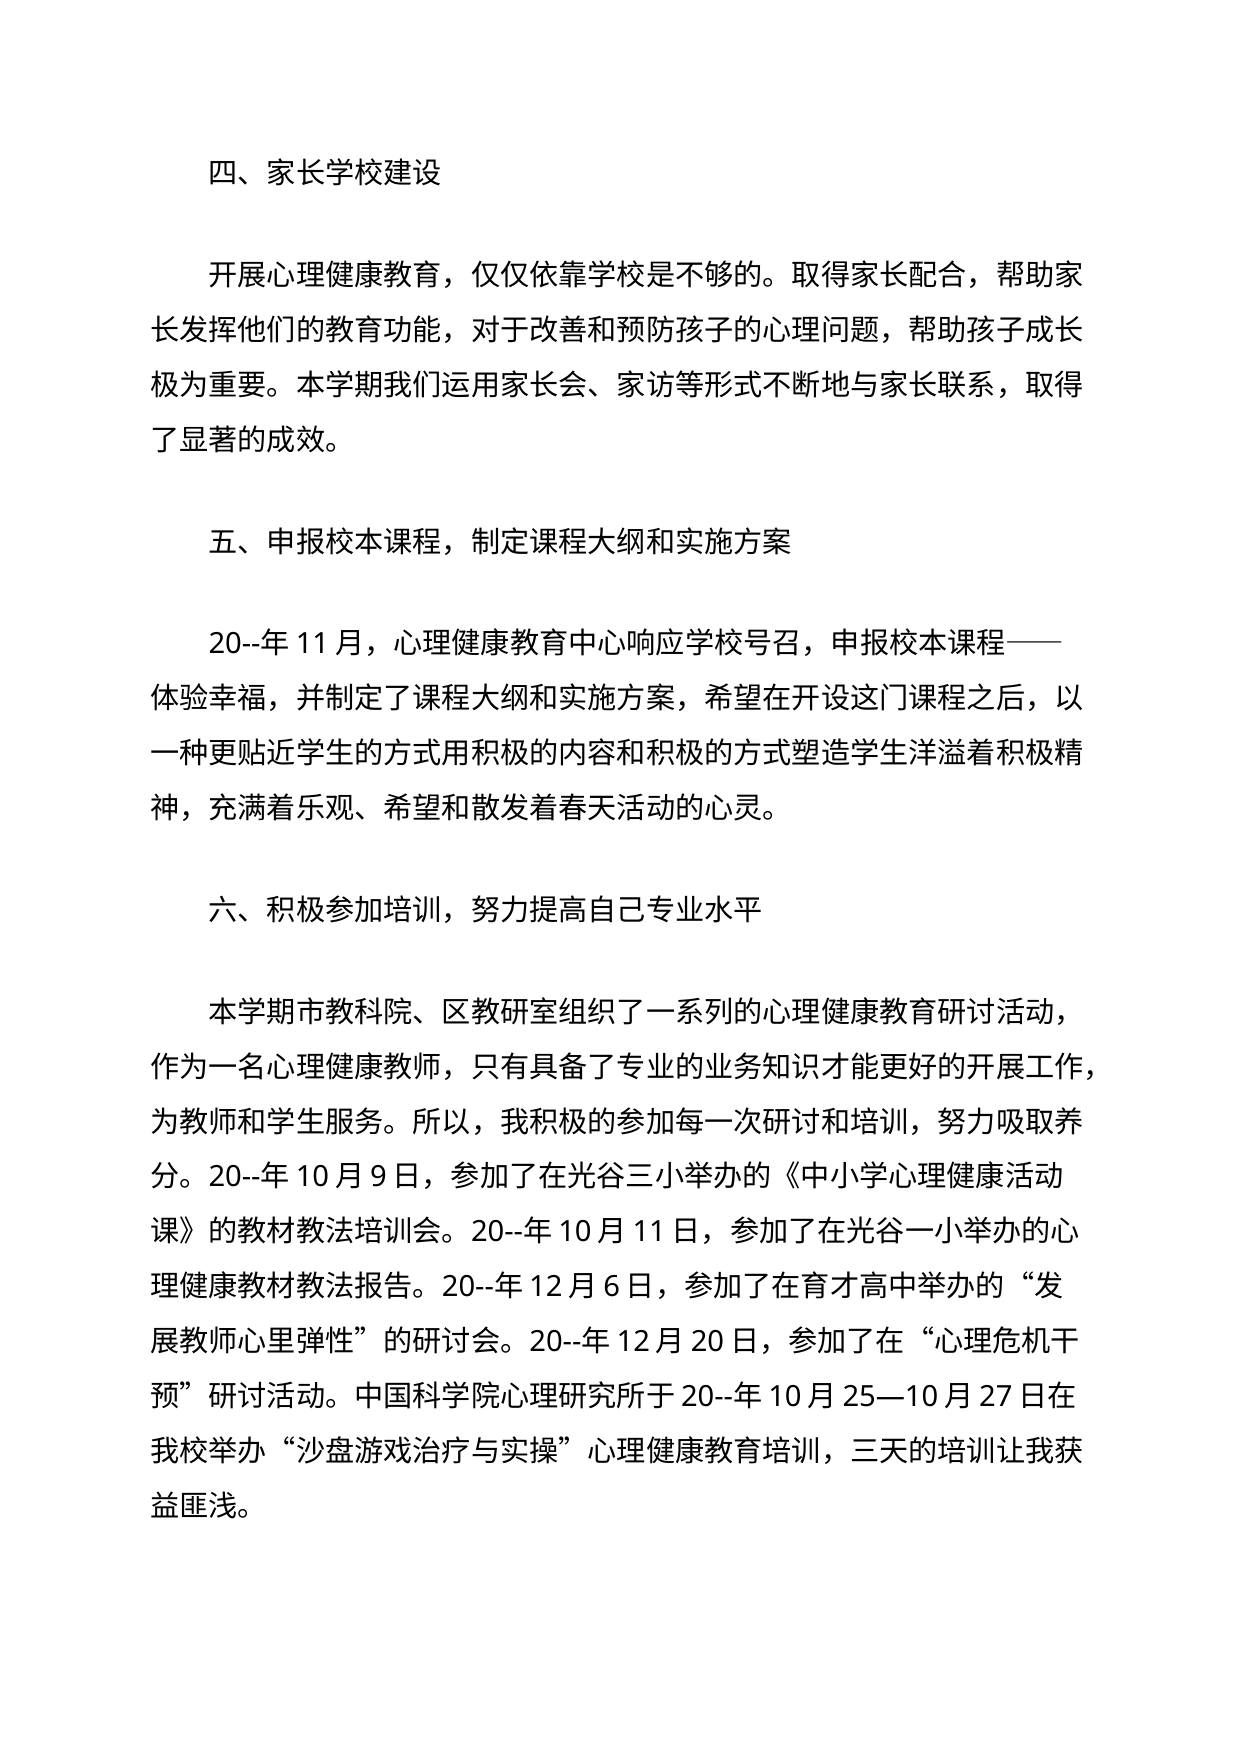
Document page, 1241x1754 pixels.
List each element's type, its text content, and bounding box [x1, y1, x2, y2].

text 四、家长学校建设 [150, 150, 1090, 192]
text 开展心理健康教育，仅仅依靠学校是不够的。取得家长配合，帮助家长发挥他们的教育功能，对于改善和预防孩子的心理问题，帮助孩子成长极为重要。本学期我们运用家长会、家访等形式不断地与家长联系，取得了显著的成效。 [150, 252, 1090, 459]
text 20--年11月，心理健康教育中心响应学校号召，申报校本课程——体验幸福，并制定了课程大纲和实施方案，希望在开设这门课程之后，以一种更贴近学生的方式用积极的内容和积极的方式塑造学生洋溢着积极精神，充满着乐观、希望和散发着春天活动的心灵。 [150, 620, 1090, 827]
text 六、积极参加培训，努力提高自己专业水平 [150, 887, 1090, 929]
text 本学期市教科院、区教研室组织了一系列的心理健康教育研讨活动，作为一名心理健康教师，只有具备了专业的业务知识才能更好的开展工作，为教师和学生服务。所以，我积极的参加每一次研讨和培训，努力吸取养分。20--年10月9日，参加了在光谷三小举办的《中小学心理健康活动课》的教材教法培训会。20--年10月11日，参加了在光谷一小举办的心理健康教材教法报告。20--年12月6日，参加了在育才高中举办的“发展教师心里弹性”的研讨会。20--年12月20日，参加了在“心理危机干预”研讨活动。中国科学院心理研究所于20--年10月25—10月27日在我校举办“沙盘游戏治疗与实操”心理健康教育培训，三天的培训让我获益匪浅。 [150, 988, 1090, 1525]
text 五、申报校本课程，制定课程大纲和实施方案 [150, 518, 1090, 561]
